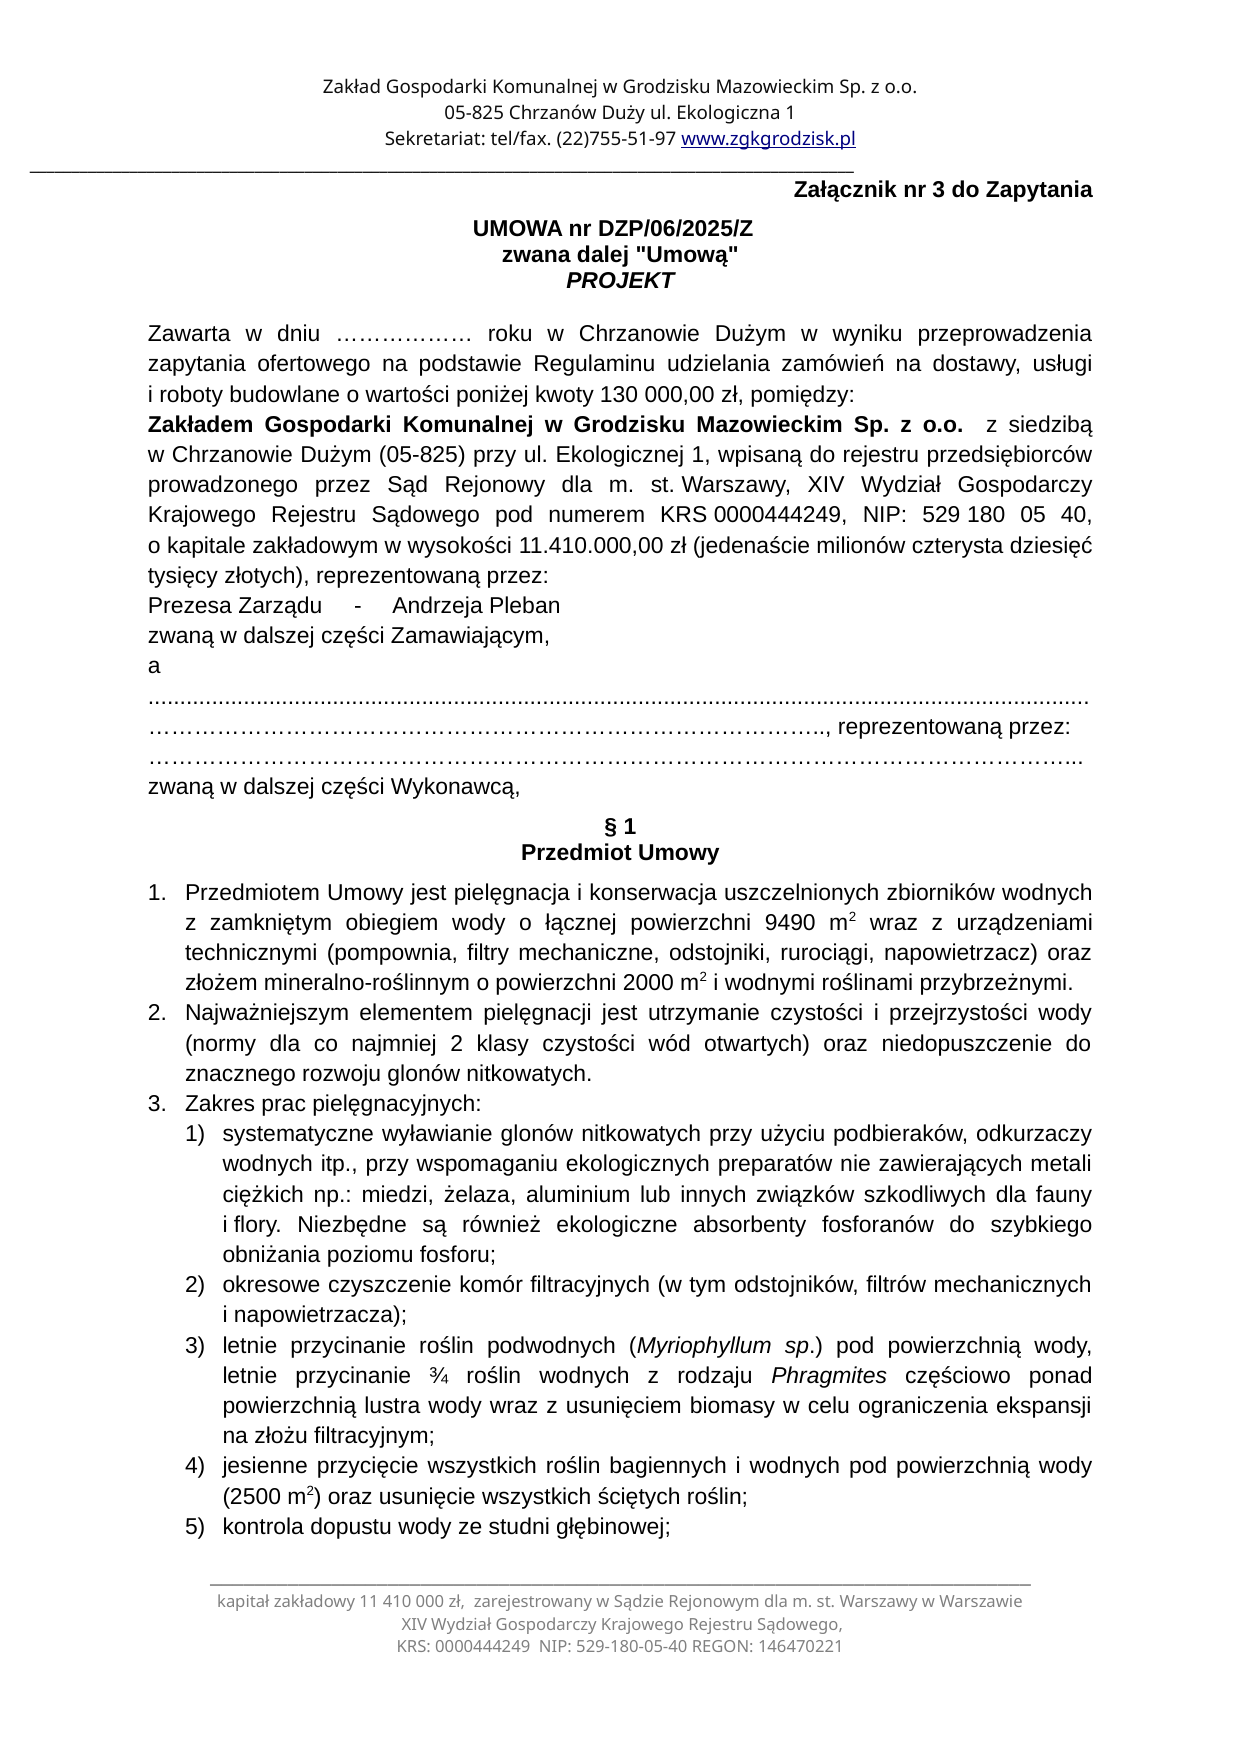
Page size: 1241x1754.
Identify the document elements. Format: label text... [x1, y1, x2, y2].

list okresowe czyszczenie komór filtracyjnych (w tym odstojników, filtrów mechanicznych i napowietrzacza); [185, 1271, 1093, 1328]
text Prezesa Zarządu - Andrzeja Pleban [148, 592, 1093, 618]
list letnie przycinanie roślin podwodnych (Myriophyllum sp.) pod powierzchnią wody, letnie przycinanie ¾ roślin wodnych z rodzaju Phragmites częściowo ponad powierzchnią lustra wody wraz z usunięciem biomasy w celu ograniczenia ekspansji na złożu filtracyjnym; [185, 1332, 1093, 1449]
text …………………………………………………………………………………………………………... [148, 743, 1093, 769]
list systematyczne wyławianie glonów nitkowatych przy użyciu podbieraków, odkurzaczy wodnych itp., przy wspomaganiu ekologicznych preparatów nie zawierających metali ciężkich np.: miedzi, żelaza, aluminium lub innych związków szkodliwych dla fauny i flory. Niezbędne są również ekologiczne absorbenty fosforanów do szybkiego obniżania poziomu fosforu; [185, 1120, 1093, 1267]
text zwaną w dalszej części Wykonawcą, [148, 773, 1093, 799]
text PROJEKT [148, 267, 1093, 294]
text Zakładem Gospodarki Komunalnej w Grodzisku Mazowieckim Sp. z o.o. z siedzibą w Chrzanowie Dużym (05-825) przy ul. Ekologicznej 1, wpisaną do rejestru przedsiębiorców prowadzonego przez Sąd Rejonowy dla m. st. Warszawy, XIV Wydział Gospodarczy Krajowego Rejestru Sądowego pod numerem KRS 0000444249, NIP: 529 180 05 40, o kapitale zakładowym w wysokości 11.410.000,00 zł (jedenaście milionów czterysta dziesięć tysięcy złotych), reprezentowaną przez: [148, 411, 1093, 588]
list Najważniejszym elementem pielęgnacji jest utrzymanie czystości i przejrzystości wody (normy dla co najmniej 2 klasy czystości wód otwartych) oraz niedopuszczenie do znacznego rozwoju glonów nitkowatych. [148, 999, 1093, 1086]
text Załącznik nr 3 do Zapytania [148, 176, 1093, 202]
text zwana dalej "Umową" [148, 241, 1093, 267]
list Zakres prac pielęgnacyjnych: [148, 1090, 1093, 1116]
text § 1 [148, 813, 1093, 839]
list kontrola dopustu wody ze studni głębinowej; [185, 1513, 1093, 1539]
text UMOWA nr DZP/06/2025/Z [148, 215, 1093, 241]
text .................................................................................................................................................... [148, 683, 1093, 709]
text zwaną w dalszej części Zamawiającym, [148, 622, 1093, 648]
list Przedmiotem Umowy jest pielęgnacja i konserwacja uszczelnionych zbiorników wodnych z zamkniętym obiegiem wody o łącznej powierzchni 9490 m2 wraz z urządzeniami technicznymi (pompownia, filtry mechaniczne, odstojniki, rurociągi, napowietrzacz) oraz złożem mineralno-roślinnym o powierzchni 2000 m2 i wodnymi roślinami przybrzeżnymi. [148, 878, 1093, 996]
list jesienne przycięcie wszystkich roślin bagiennych i wodnych pod powierzchnią wody (2500 m2) oraz usunięcie wszystkich ściętych roślin; [185, 1452, 1093, 1509]
text …………………………………………………………………………….., reprezentowaną przez: [148, 713, 1093, 739]
text a [148, 652, 1093, 679]
text Przedmiot Umowy [148, 839, 1093, 865]
text Zawarta w dniu ……………… roku w Chrzanowie Dużym w wyniku przeprowadzenia zapytania ofertowego na podstawie Regulaminu udzielania zamówień na dostawy, usługi i roboty budowlane o wartości poniżej kwoty 130 000,00 zł, pomiędzy: [148, 320, 1093, 407]
